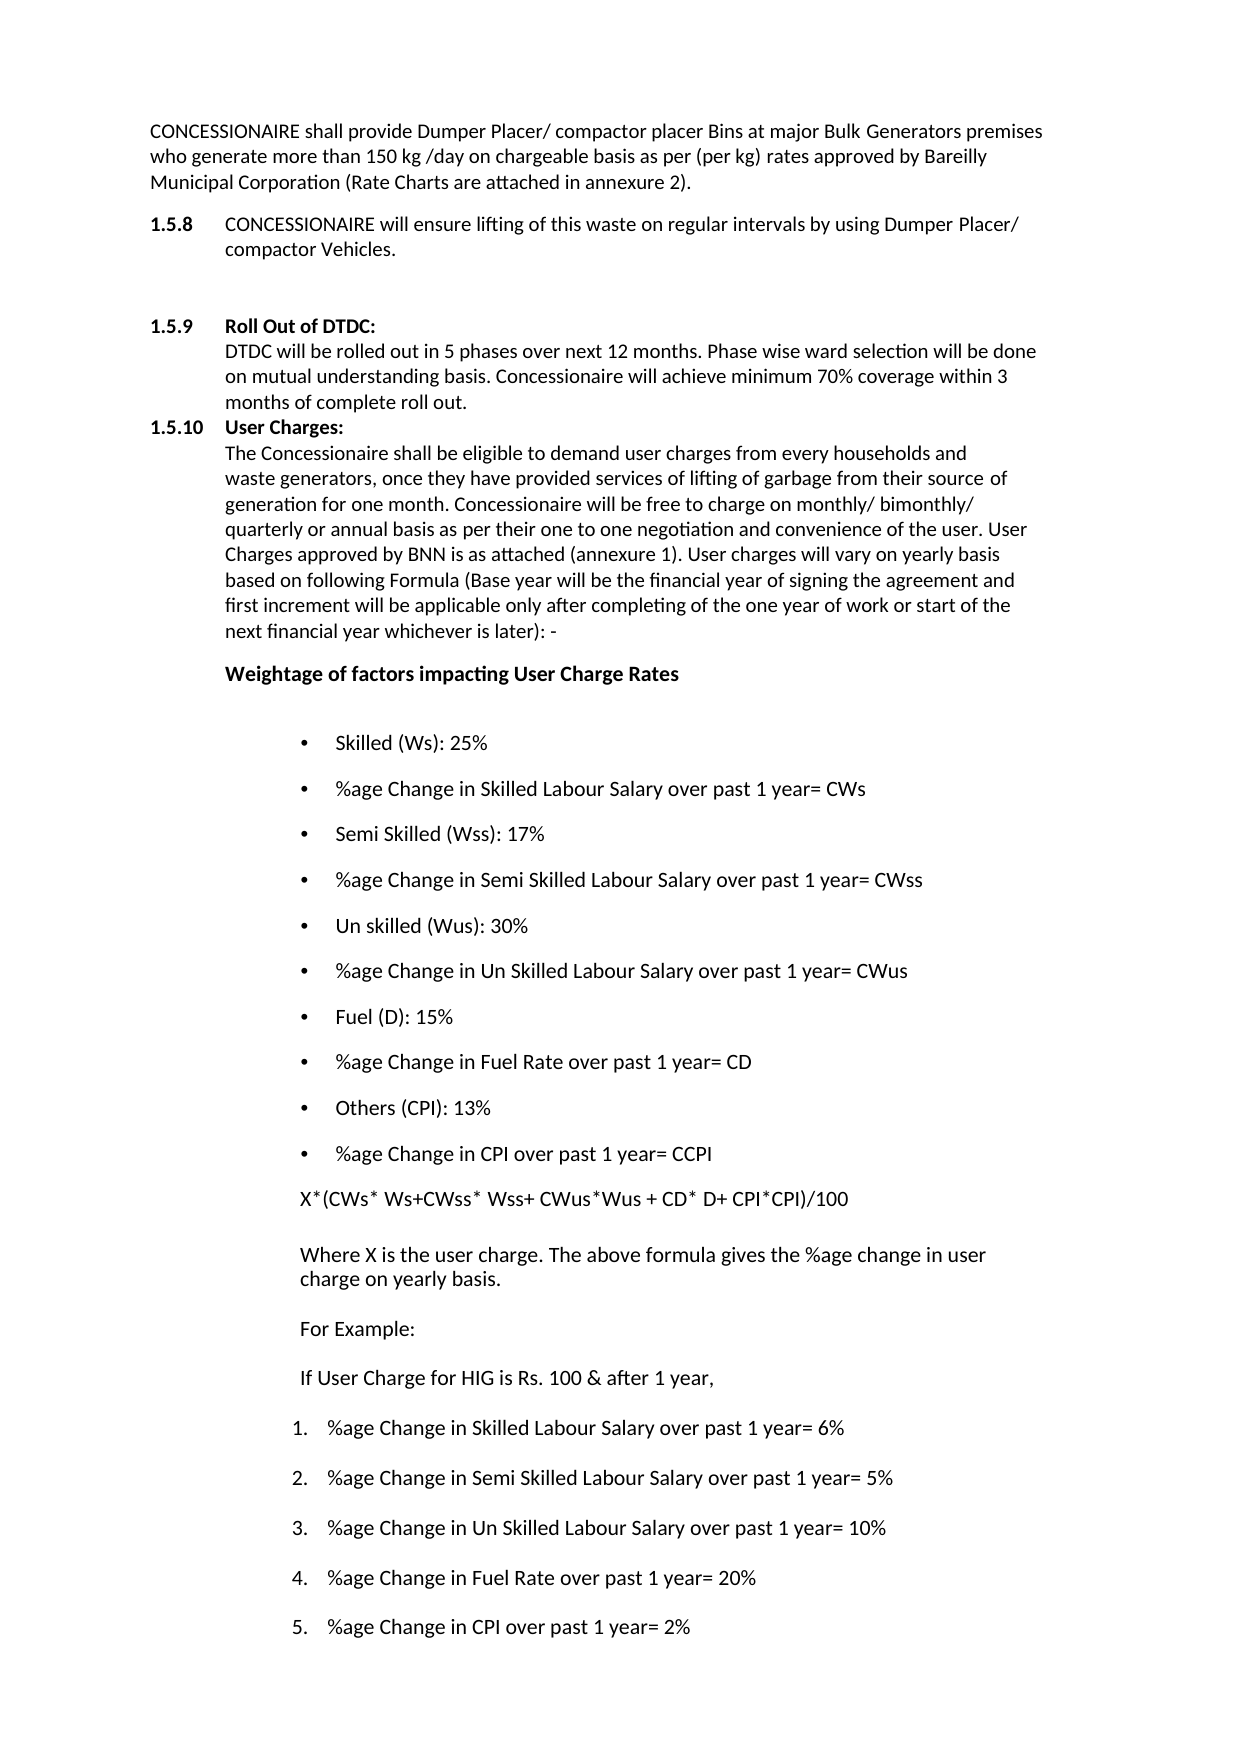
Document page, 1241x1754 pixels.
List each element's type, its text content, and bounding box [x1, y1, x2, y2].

text For Example: [300, 1315, 1048, 1341]
list Others (CPI): 13% [300, 1094, 1048, 1121]
text Where X is the user charge. The above formula gives the %age change in user charge on yearly basis. [300, 1243, 1021, 1292]
list %age Change in Skilled Labour Salary over past 1 year= CWs [300, 775, 1048, 801]
list Un skilled (Wus): 30% [300, 912, 1048, 938]
list %age Change in Semi Skilled Labour Salary over past 1 year= CWss [300, 866, 1048, 893]
list Semi Skilled (Wss): 17% [300, 821, 1048, 847]
list Roll Out of DTDC: [150, 313, 1048, 338]
list DTDC will be rolled out in 5 phases over next 12 months. Phase wise ward selection will be done on mutual understanding basis. Concessionaire will achieve minimum 70% coverage within 3 months of complete roll out. [225, 338, 1048, 414]
list %age Change in Fuel Rate over past 1 year= CD [300, 1048, 1048, 1075]
list %age Change in Skilled Labour Salary over past 1 year= 6% [292, 1414, 1048, 1441]
list %age Change in Un Skilled Labour Salary over past 1 year= CWus [300, 957, 1048, 984]
list %age Change in Un Skilled Labour Salary over past 1 year= 10% [292, 1514, 1048, 1541]
text Weightage of factors impacting User Charge Rates [150, 660, 1048, 687]
list %age Change in Semi Skilled Labour Salary over past 1 year= 5% [292, 1464, 1048, 1491]
list User Charges: [150, 414, 1048, 440]
list %age Change in CPI over past 1 year= 2% [292, 1613, 1048, 1640]
list %age Change in Fuel Rate over past 1 year= 20% [292, 1564, 1048, 1590]
list %age Change in CPI over past 1 year= CCPI [300, 1140, 1048, 1166]
list CONCESSIONAIRE will ensure lifting of this waste on regular intervals by using Dumper Placer/ compactor Vehicles. [150, 211, 1048, 262]
list Skilled (Ws): 25% [300, 729, 1048, 756]
list The Concessionaire shall be eligible to demand user charges from every households and waste generators, once they have provided services of lifting of garbage from their source of generation for one month. Concessionaire will be free to charge on monthly/ bimonthly/ quarterly or annual basis as per their one to one negotiation and convenience of the user. User Charges approved by BNN is as attached (annexure 1). User charges will vary on yearly basis based on following Formula (Base year will be the financial year of signing the agreement and first increment will be applicable only after completing of the one year of work or start of the next financial year whichever is later): - [225, 440, 1048, 643]
text CONCESSIONAIRE shall provide Dumper Placer/ compactor placer Bins at major Bulk Generators premises who generate more than 150 kg /day on chargeable basis as per (per kg) rates approved by Bareilly Municipal Corporation (Rate Charts are attached in annexure 2). [150, 118, 1048, 194]
list Fuel (D): 15% [300, 1003, 1048, 1029]
text If User Charge for HIG is Rs. 100 & after 1 year, [300, 1364, 1048, 1391]
text X*(CWs* Ws+CWss* Wss+ CWus*Wus + CD* D+ CPI*CPI)/100 [300, 1185, 1048, 1212]
